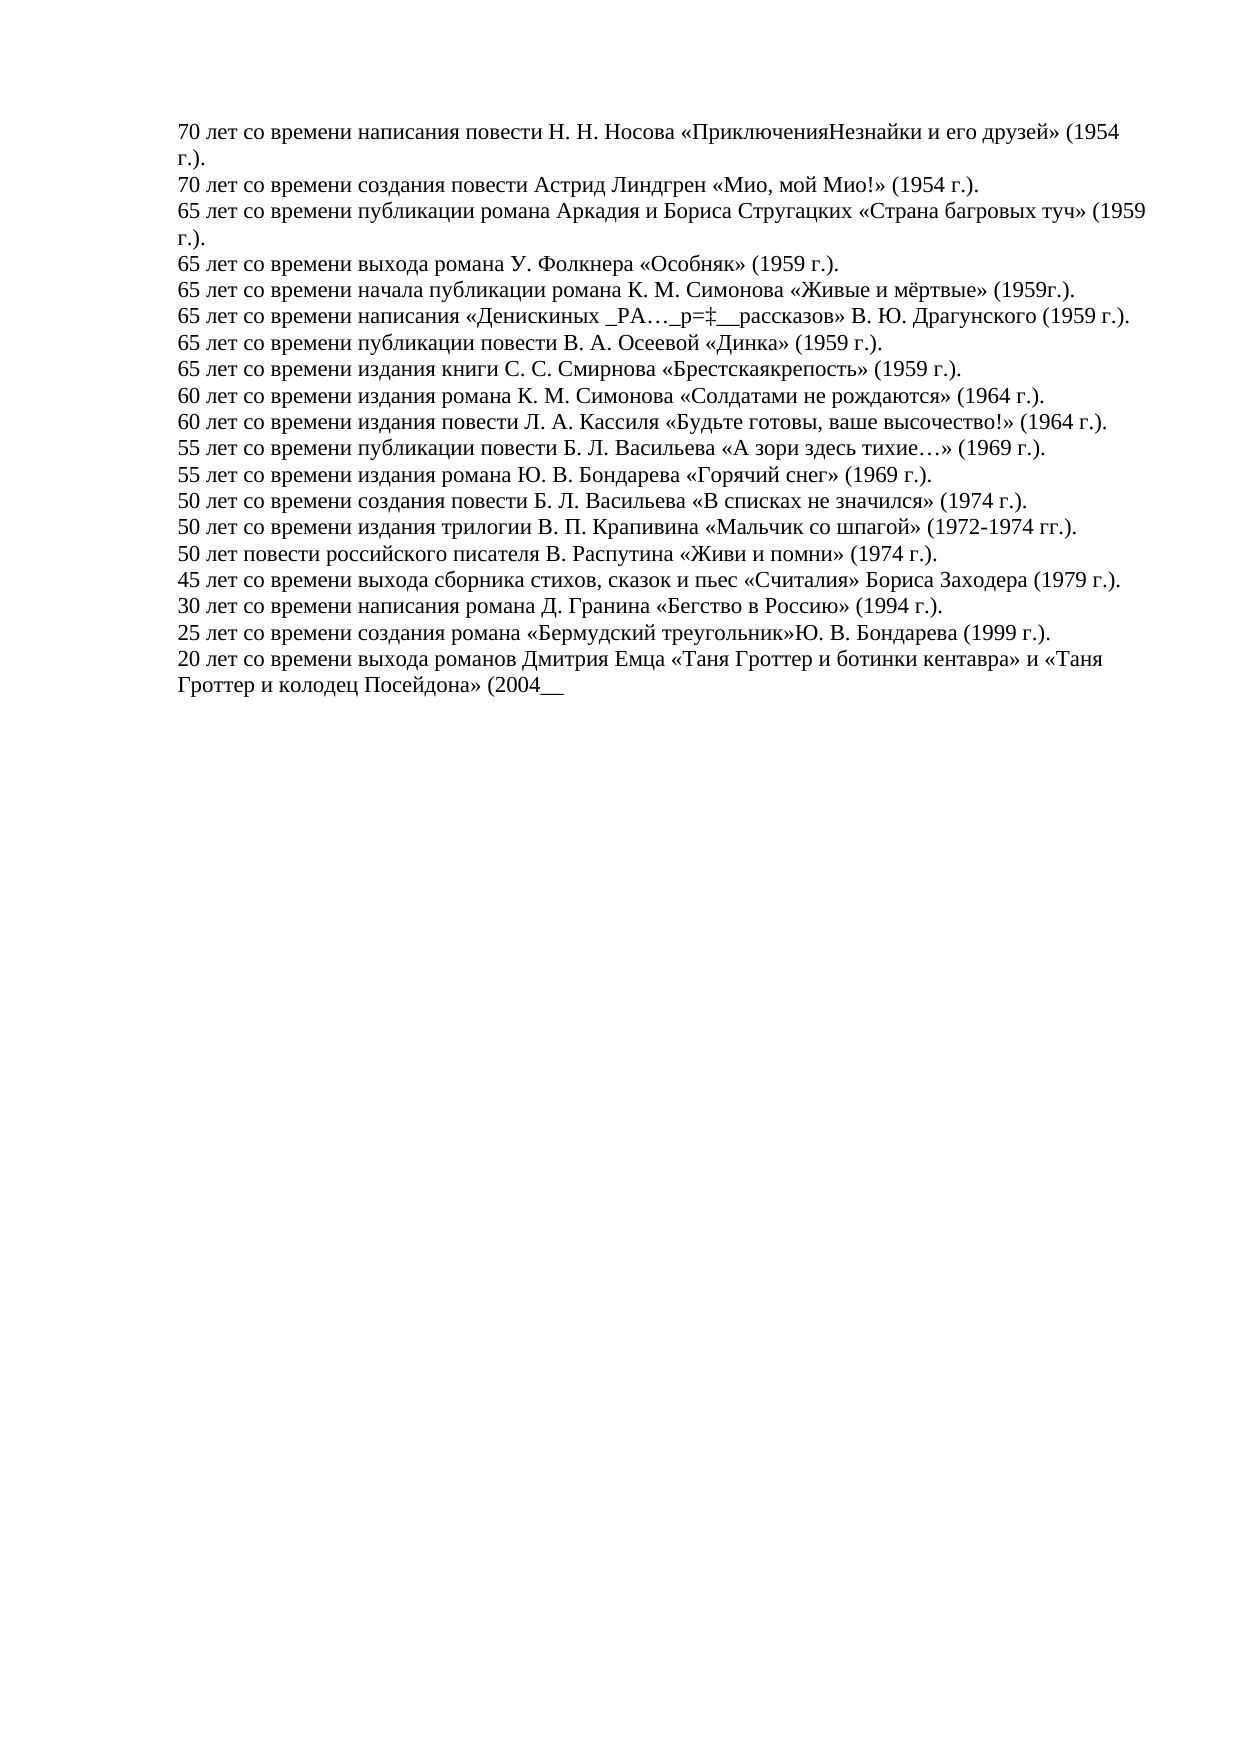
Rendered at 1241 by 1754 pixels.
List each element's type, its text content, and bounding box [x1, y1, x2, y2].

text 50 лет повести российского писателя В. Распутина «Живи и помни» (1974 г.). [177, 540, 1152, 566]
text 60 лет со времени издания повести Л. А. Кассиля «Будьте готовы, ваше высочество!» (1964 г.). [177, 408, 1152, 434]
text 55 лет со времени издания романа Ю. В. Бондарева «Горячий снег» (1969 г.). [177, 461, 1152, 487]
text 55 лет со времени публикации повести Б. Л. Васильева «А зори здесь тихие…» (1969 г.). [177, 434, 1152, 461]
text 65 лет со времени издания книги С. С. Смирнова «Брестскаякрепость» (1959 г.). [177, 355, 1152, 382]
text 65 лет со времени публикации романа Аркадия и Бориса Стругацких «Страна багровых туч» (1959 г.). [177, 197, 1152, 250]
text 30 лет со времени написания романа Д. Гранина «Бегство в Россию» (1994 г.). [177, 592, 1152, 619]
text 65 лет со времени выхода романа У. Фолкнера «Особняк» (1959 г.). [177, 250, 1152, 276]
text 65 лет со времени начала публикации романа К. М. Симонова «Живые и мёртвые» (1959г.). [177, 276, 1152, 303]
text 20 лет со времени выхода романов Дмитрия Емца «Таня Гроттер и ботинки кентавра» и «Таня Гроттер и колодец Посейдона» (2004__ [177, 645, 1152, 698]
text 50 лет со времени создания повести Б. Л. Васильева «В списках не значился» (1974 г.). [177, 487, 1152, 513]
text 70 лет со времени написания повести Н. Н. Носова «ПриключенияНезнайки и его друзей» (1954 г.). [177, 118, 1152, 171]
text 70 лет со времени создания повести Астрид Линдгрен «Мио, мой Мио!» (1954 г.). [177, 171, 1152, 197]
text 60 лет со времени издания романа К. М. Симонова «Солдатами не рождаются» (1964 г.). [177, 382, 1152, 408]
text 25 лет со времени создания романа «Бермудский треугольник»Ю. В. Бондарева (1999 г.). [177, 619, 1152, 645]
text 65 лет со времени написания «Денискиных _PA…_p=‡__рассказов» В. Ю. Драгунского (1959 г.). [177, 303, 1152, 329]
text 50 лет со времени издания трилогии В. П. Крапивина «Мальчик со шпагой» (1972-1974 гг.). [177, 513, 1152, 540]
text 45 лет со времени выхода сборника стихов, сказок и пьес «Считалия» Бориса Заходера (1979 г.). [177, 566, 1152, 592]
text 65 лет со времени публикации повести В. А. Осеевой «Динка» (1959 г.). [177, 329, 1152, 355]
